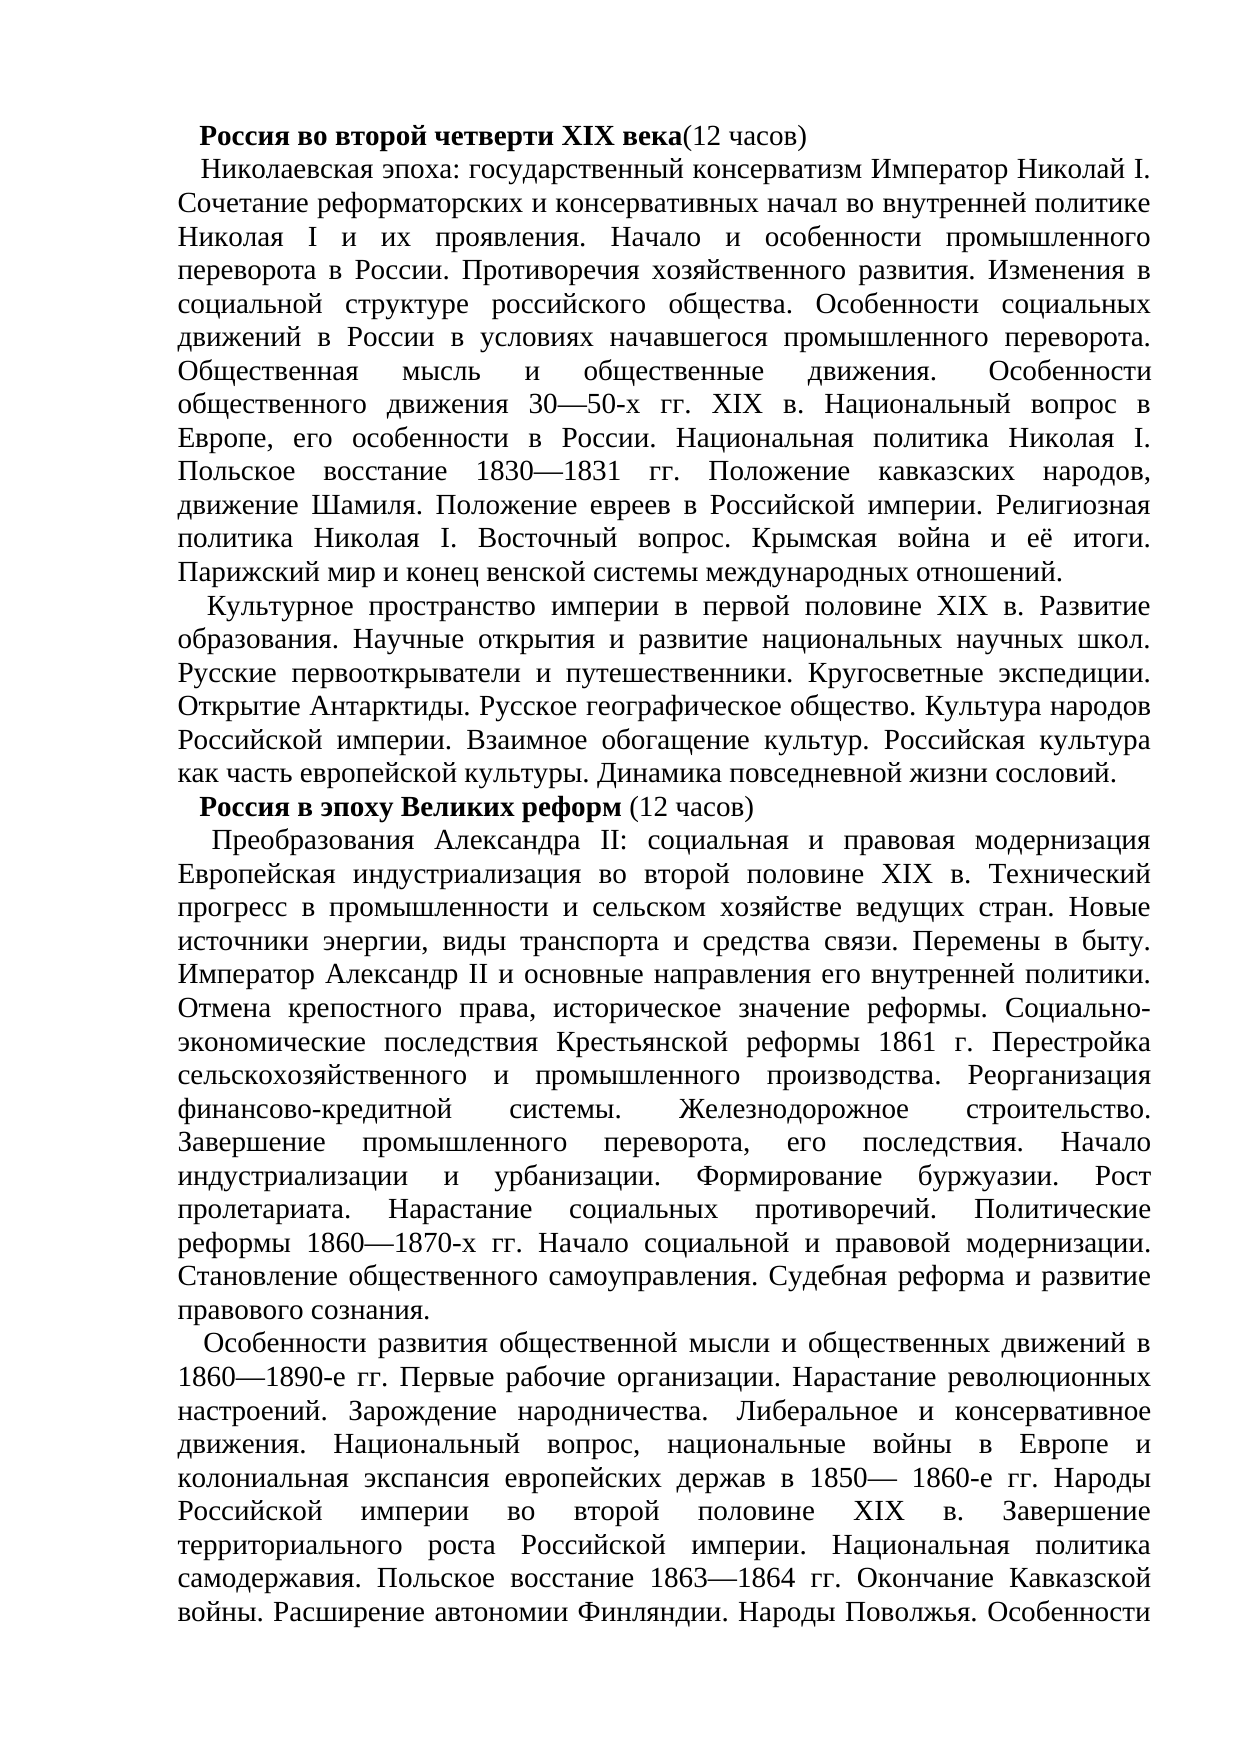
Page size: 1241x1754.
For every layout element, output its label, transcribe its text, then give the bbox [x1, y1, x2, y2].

text Россия во второй четверти XIX века(12 часов) [177, 118, 1152, 152]
text Культурное пространство империи в первой половине XIX в. Развитие образования. Научные открытия и развитие национальных научных школ. Русские первооткрыватели и путешественники. Кругосветные экспедиции. Открытие Антарктиды. Русское географическое общество. Культура народов Российской империи. Взаимное обогащение культур. Российская культура как часть европейской культуры. Динамика повседневной жизни сословий. [177, 588, 1152, 789]
text Преобразования Александра II: социальная и правовая модернизация Европейская индустриализация во второй половине XIX в. Технический прогресс в промышленности и сельском хозяйстве ведущих стран. Новые источники энергии, виды транспорта и средства связи. Перемены в быту. Император Александр II и основные направления его внутренней политики. Отмена крепостного права, историческое значение реформы. Социально-экономические последствия Крестьянской реформы 1861 г. Перестройка сельскохозяйственного и промышленного производства. Реорганизация финансово-кредитной системы. Железнодорожное строительство. Завершение промышленного переворота, его последствия. Начало индустриализации и урбанизации. Формирование буржуазии. Рост пролетариата. Нарастание социальных противоречий. Политические реформы 1860—1870-х гг. Начало социальной и правовой модернизации. Становление общественного самоуправления. Судебная реформа и развитие правового сознания. [177, 822, 1152, 1326]
text Николаевская эпоха: государственный консерватизм Император Николай I. Сочетание реформаторских и консервативных начал во внутренней политике Николая I и их проявления. Начало и особенности промышленного переворота в России. Противоречия хозяйственного развития. Изменения в социальной структуре российского общества. Особенности социальных движений в России в условиях начавшегося промышленного переворота. Общественная мысль и общественные движения. Особенности общественного движения 30—50-х гг. XIX в. Национальный вопрос в Европе, его особенности в России. Национальная политика Николая I. Польское восстание 1830—1831 гг. Положение кавказских народов, движение Шамиля. Положение евреев в Российской империи. Религиозная политика Николая I. Восточный вопрос. Крымская война и её итоги. Парижский мир и конец венской системы международных отношений. [177, 152, 1152, 588]
text Россия в эпоху Великих реформ (12 часов) [177, 789, 1152, 822]
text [177, 1326, 1152, 1627]
